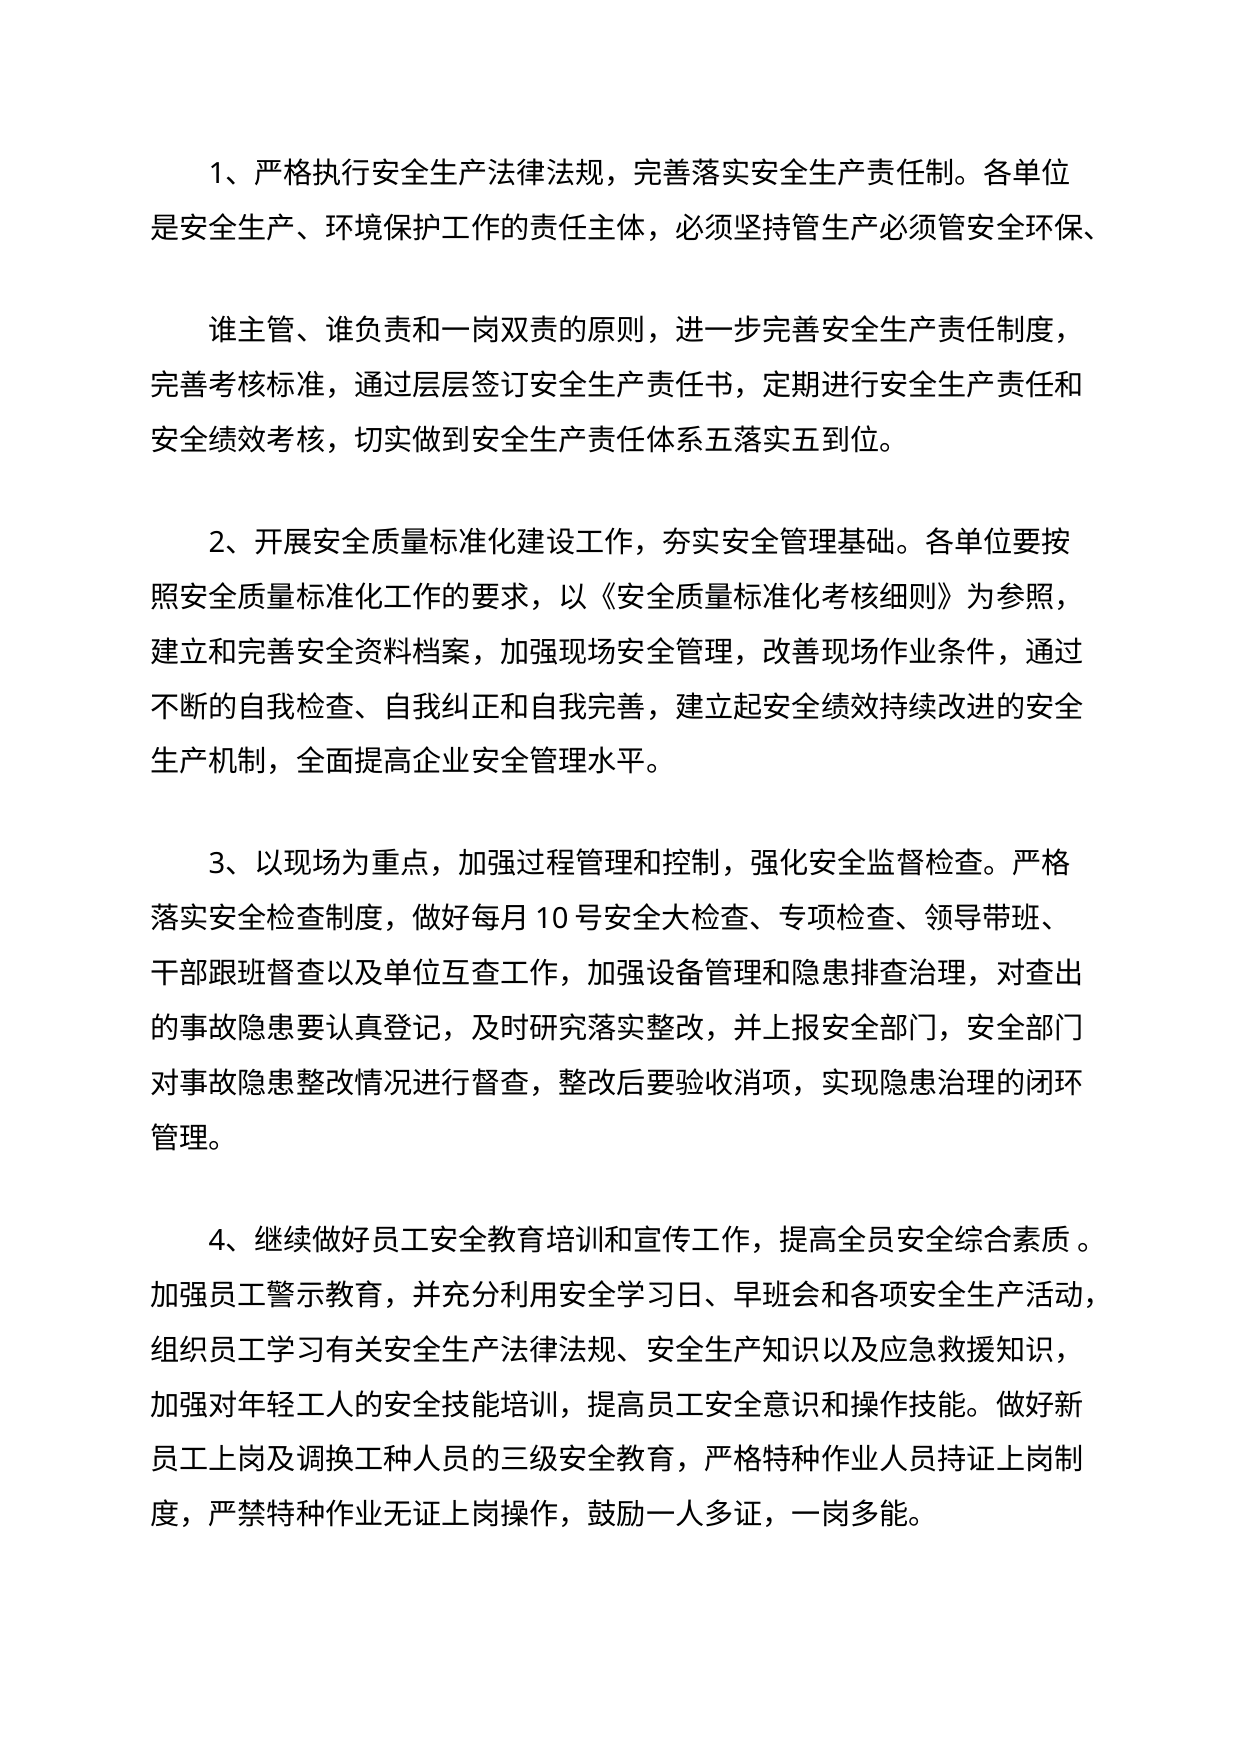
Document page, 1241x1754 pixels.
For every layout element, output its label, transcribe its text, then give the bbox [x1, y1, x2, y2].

text 1、严格执行安全生产法律法规，完善落实安全生产责任制。各单位是安全生产、环境保护工作的责任主体，必须坚持管生产必须管安全环保、 [150, 150, 1090, 247]
text 3、以现场为重点，加强过程管理和控制，强化安全监督检查。严格落实安全检查制度，做好每月10号安全大检查、专项检查、领导带班、干部跟班督查以及单位互查工作，加强设备管理和隐患排查治理，对查出的事故隐患要认真登记，及时研究落实整改，并上报安全部门，安全部门对事故隐患整改情况进行督查，整改后要验收消项，实现隐患治理的闭环管理。 [150, 840, 1090, 1157]
text 2、开展安全质量标准化建设工作，夯实安全管理基础。各单位要按照安全质量标准化工作的要求，以《安全质量标准化考核细则》为参照，建立和完善安全资料档案，加强现场安全管理，改善现场作业条件，通过不断的自我检查、自我纠正和自我完善，建立起安全绩效持续改进的安全生产机制，全面提高企业安全管理水平。 [150, 518, 1090, 780]
text 谁主管、谁负责和一岗双责的原则，进一步完善安全生产责任制度，完善考核标准，通过层层签订安全生产责任书，定期进行安全生产责任和安全绩效考核，切实做到安全生产责任体系五落实五到位。 [150, 307, 1090, 459]
text 4、继续做好员工安全教育培训和宣传工作，提高全员安全综合素质 。加强员工警示教育，并充分利用安全学习日、早班会和各项安全生产活动，组织员工学习有关安全生产法律法规、安全生产知识以及应急救援知识，加强对年轻工人的安全技能培训，提高员工安全意识和操作技能。做好新员工上岗及调换工种人员的三级安全教育，严格特种作业人员持证上岗制度，严禁特种作业无证上岗操作，鼓励一人多证，一岗多能。 [150, 1216, 1090, 1533]
